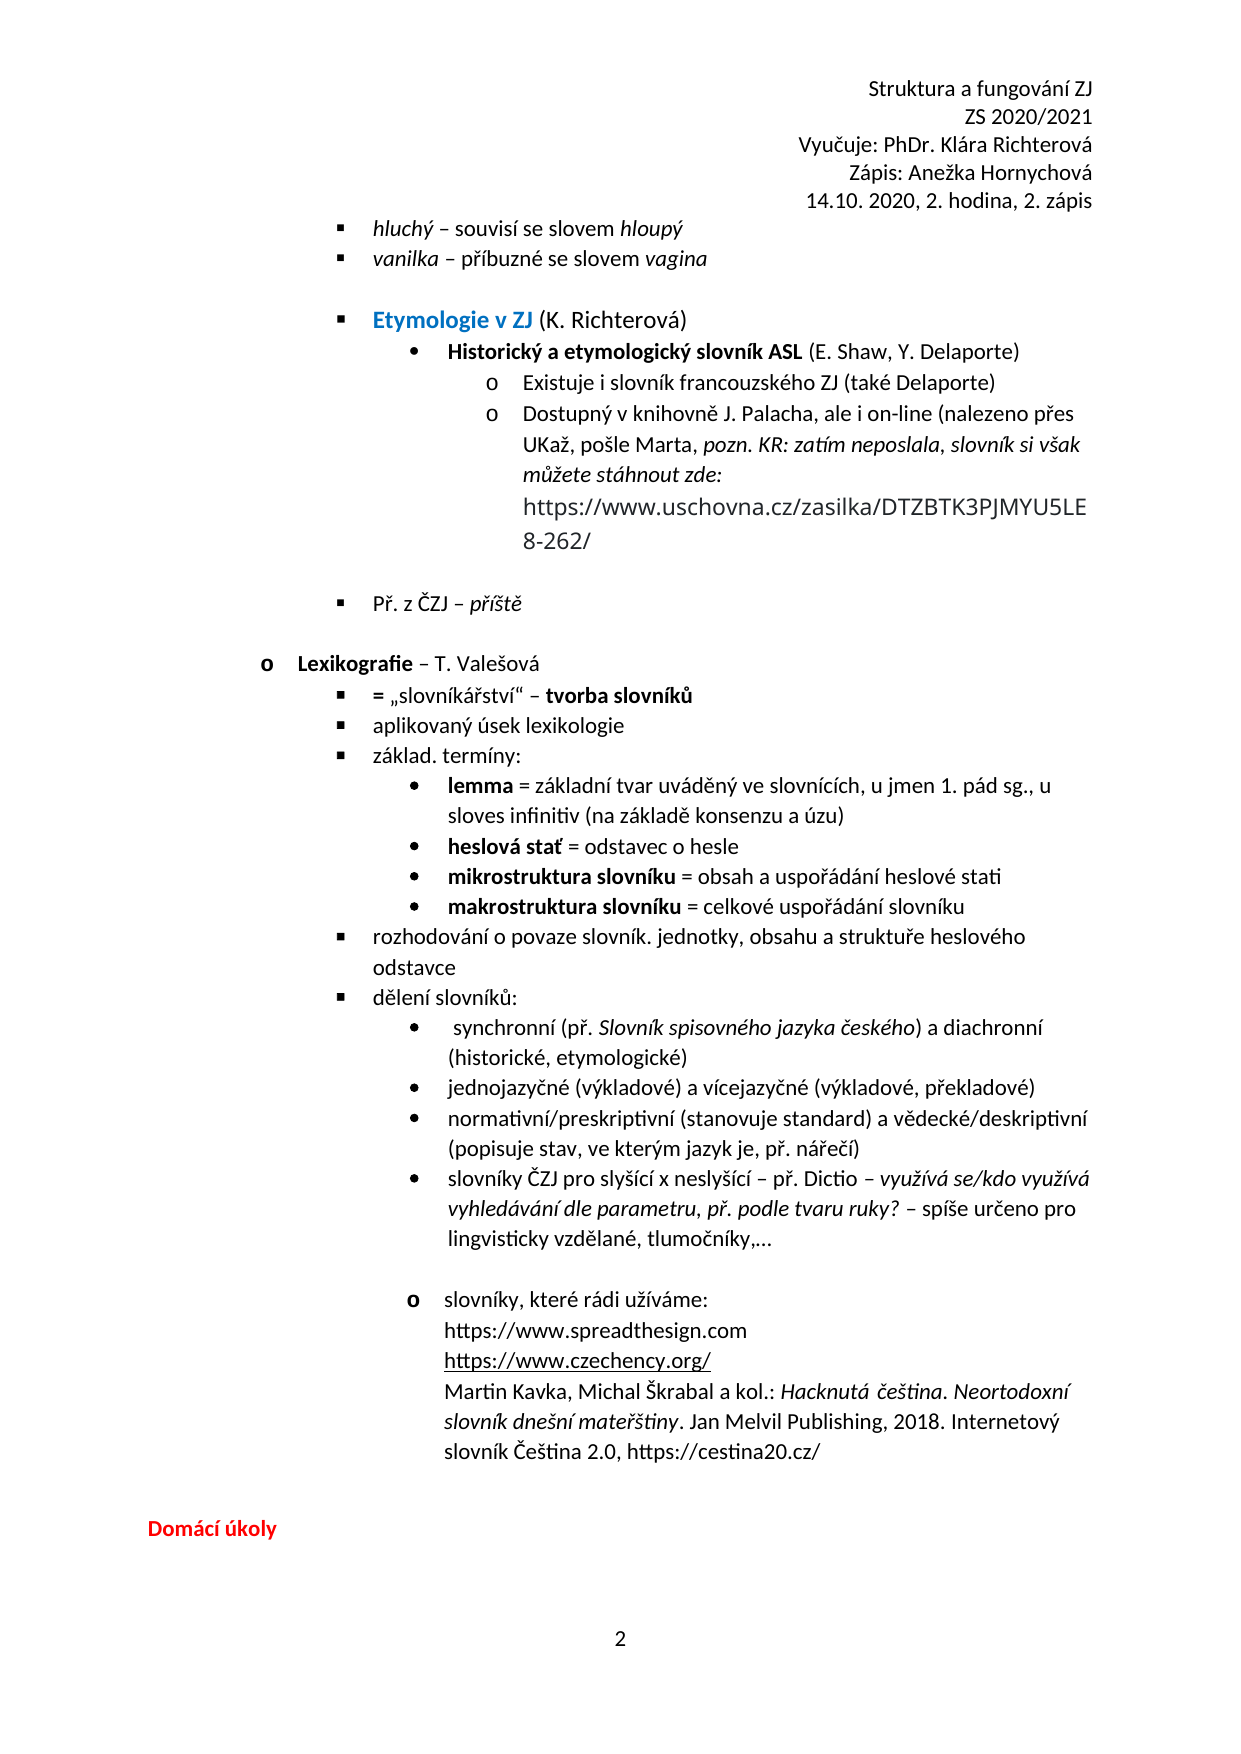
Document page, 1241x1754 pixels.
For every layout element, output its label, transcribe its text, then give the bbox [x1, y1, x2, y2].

list Existuje i slovník francouzského ZJ (také Delaporte) [485, 368, 1093, 397]
list Lexikografie – T. Valešová [260, 649, 1093, 678]
list Dostupný v knihovně J. Palacha, ale i on-line (nalezeno přes UKaž, pošle Marta, pozn. KR: zatím neposlala, slovník si však můžete stáhnout zde: https://www.uschovna.cz/zasilka/DTZBTK3PJMYU5LE8-262/ [485, 399, 1093, 556]
list lemma = základní tvar uváděný ve slovnících, u jmen 1. pád sg., u sloves infinitiv (na základě konsenzu a úzu) [410, 771, 1093, 829]
list rozhodování o povaze slovník. jednotky, obsahu a struktuře heslového odstavce [335, 922, 1093, 981]
list základ. termíny: [335, 741, 1093, 769]
list Př. z ČZJ – příště [335, 589, 1093, 617]
list aplikovaný úsek lexikologie [335, 711, 1093, 739]
list mikrostruktura slovníku = obsah a uspořádání heslové stati [410, 862, 1093, 890]
list normativní/preskriptivní (stanovuje standard) a vědecké/deskriptivní (popisuje stav, ve kterým jazyk je, př. nářečí) [410, 1104, 1093, 1162]
list makrostruktura slovníku = celkové uspořádání slovníku [410, 892, 1093, 920]
text Domácí úkoly [148, 1514, 1093, 1542]
list Martin Kavka, Michal Škrabal a kol.: Hacknutá čeština. Neortodoxní slovník dnešní mateřštiny. Jan Melvil Publishing, 2018. Internetový slovník Čeština 2.0, https://cestina20.cz/ [444, 1377, 1093, 1465]
list vanilka – příbuzné se slovem vagina [335, 244, 1093, 272]
list slovníky, které rádi užíváme: [406, 1285, 1093, 1314]
list https://www.czechency.org/ [444, 1347, 1093, 1374]
list synchronní (př. Slovník spisovného jazyka českého) a diachronní (historické, etymologické) [410, 1013, 1093, 1071]
list heslová stať = odstavec o hesle [410, 832, 1093, 860]
list Historický a etymologický slovník ASL (E. Shaw, Y. Delaporte) [410, 337, 1093, 365]
list = „slovníkářství“ – tvorba slovníků [335, 681, 1093, 709]
list slovníky ČZJ pro slyšící x neslyšící – př. Dictio – využívá se/kdo využívá vyhledávání dle parametru, př. podle tvaru ruky? – spíše určeno pro lingvisticky vzdělané, tlumočníky,… [410, 1164, 1093, 1252]
list Etymologie v ZJ (K. Richterová) [335, 304, 1093, 335]
list hluchý – souvisí se slovem hloupý [335, 214, 1093, 242]
list https://www.spreadthesign.com [444, 1316, 1093, 1344]
list dělení slovníků: [335, 983, 1093, 1011]
list jednojazyčné (výkladové) a vícejazyčné (výkladové, překladové) [410, 1073, 1093, 1101]
